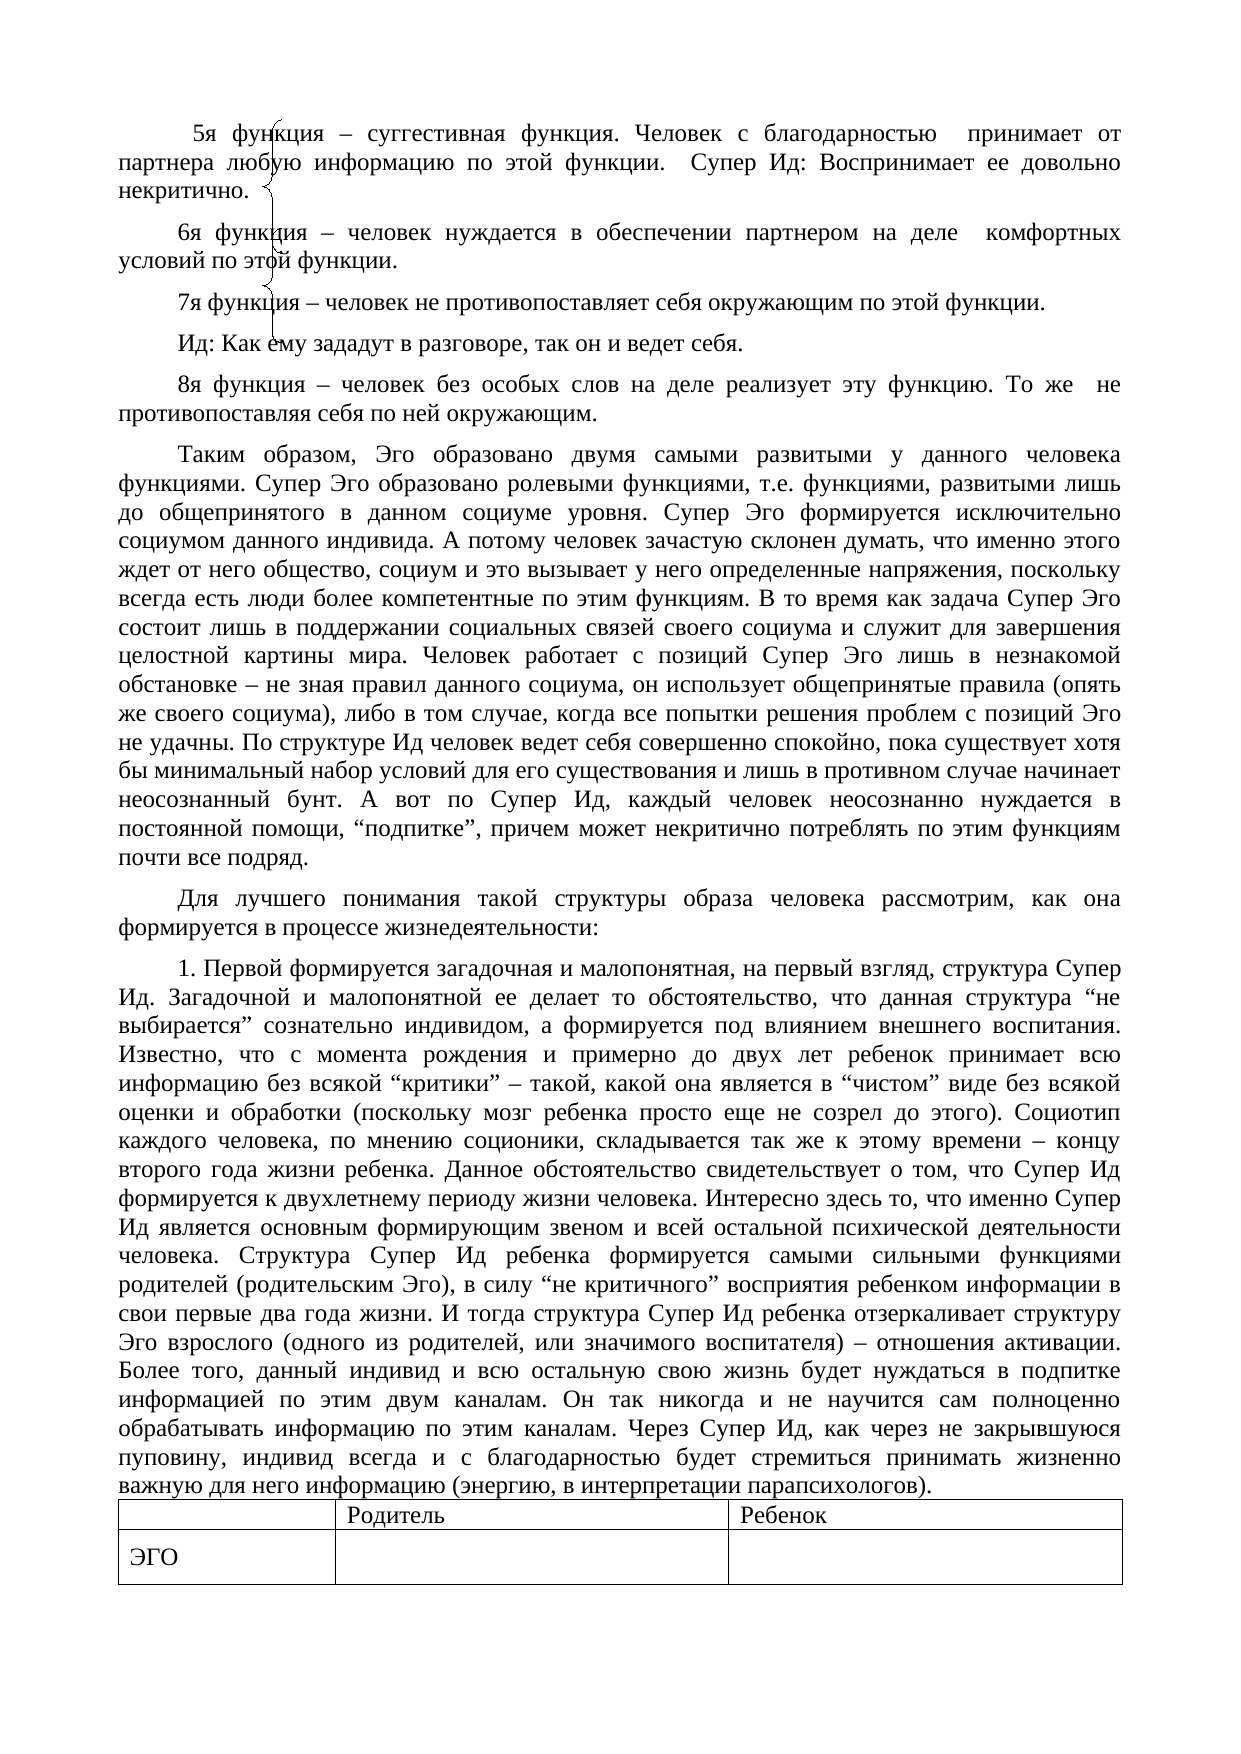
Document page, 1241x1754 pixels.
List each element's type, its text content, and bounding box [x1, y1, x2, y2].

text Для лучшего понимания такой структуры образа человека рассмотрим, как она формируется в процессе жизнедеятельности: [118, 883, 1122, 941]
text 1. Первой формируется загадочная и малопонятная, на первый взгляд, структура Супер Ид. Загадочной и малопонятной ее делает то обстоятельство, что данная структура “не выбирается” сознательно индивидом, а формируется под влиянием внешнего воспитания. Известно, что с момента рождения и примерно до двух лет ребенок принимает всю информацию без всякой “критики” – такой, какой она является в “чистом” виде без всякой оценки и обработки (поскольку мозг ребенка просто еще не созрел до этого). Социотип каждого человека, по мнению соционики, складывается так же к этому времени – концу второго года жизни ребенка. Данное обстоятельство свидетельствует о том, что Супер Ид формируется к двухлетнему периоду жизни человека. Интересно здесь то, что именно Супер Ид является основным формирующим звеном и всей остальной психической деятельности человека. Структура Супер Ид ребенка формируется самыми сильными функциями родителей (родительским Эго), в силу “не критичного” восприятия ребенком информации в свои первые два года жизни. И тогда структура Супер Ид ребенка отзеркаливает структуру Эго взрослого (одного из родителей, или значимого воспитателя) – отношения активации. Более того, данный индивид и всю остальную свою жизнь будет нуждаться в подпитке информацией по этим двум каналам. Он так никогда и не научится сам полноценно обрабатывать информацию по этим каналам. Через Супер Ид, как через не закрывшуюся пуповину, индивид всегда и с благодарностью будет стремиться принимать жизненно важную для него информацию (энергию, в интерпретации парапсихологов). [118, 953, 1122, 1499]
table_cell ЭГО [119, 1530, 335, 1584]
table_header Ребенок [729, 1500, 1122, 1529]
text Ид: Как ему зададут в разговоре, так он и ведет себя. [118, 328, 1122, 357]
table_header [119, 1500, 335, 1529]
table_cell [336, 1530, 728, 1584]
text 6я функция – человек нуждается в обеспечении партнером на деле комфортных условий по этой функции. [273, 217, 1122, 274]
table_header Родитель [336, 1500, 728, 1529]
text 5я функция – суггестивная функция. Человек с благодарностью принимает от партнера любую информацию по этой функции. Супер Ид: Воспринимает ее довольно некритично. [118, 118, 1122, 204]
text 6я функция – человек нуждается в обеспечении партнером на деле комфортных условий по этой функции. [118, 217, 272, 274]
table_cell [729, 1530, 1122, 1584]
text 8я функция – человек без особых слов на деле реализует эту функцию. То же не противопоставляя себя по ней окружающим. [118, 369, 1122, 427]
text Таким образом, Эго образовано двумя самыми развитыми у данного человека функциями. Супер Эго образовано ролевыми функциями, т.е. функциями, развитыми лишь до общепринятого в данном социуме уровня. Супер Эго формируется исключительно социумом данного индивида. А потому человек зачастую склонен думать, что именно этого ждет от него общество, социум и это вызывает у него определенные напряжения, поскольку всегда есть люди более компетентные по этим функциям. В то время как задача Супер Эго состоит лишь в поддержании социальных связей своего социума и служит для завершения целостной картины мира. Человек работает с позиций Супер Эго лишь в незнакомой обстановке – не зная правил данного социума, он использует общепринятые правила (опять же своего социума), либо в том случае, когда все попытки решения проблем с позиций Эго не удачны. По структуре Ид человек ведет себя совершенно спокойно, пока существует хотя бы минимальный набор условий для его существования и лишь в противном случае начинает неосознанный бунт. А вот по Супер Ид, каждый человек неосознанно нуждается в постоянной помощи, “подпитке”, причем может некритично потреблять по этим функциям почти все подряд. [118, 439, 1122, 871]
text 7я функция – человек не противопоставляет себя окружающим по этой функции. [118, 287, 1122, 316]
